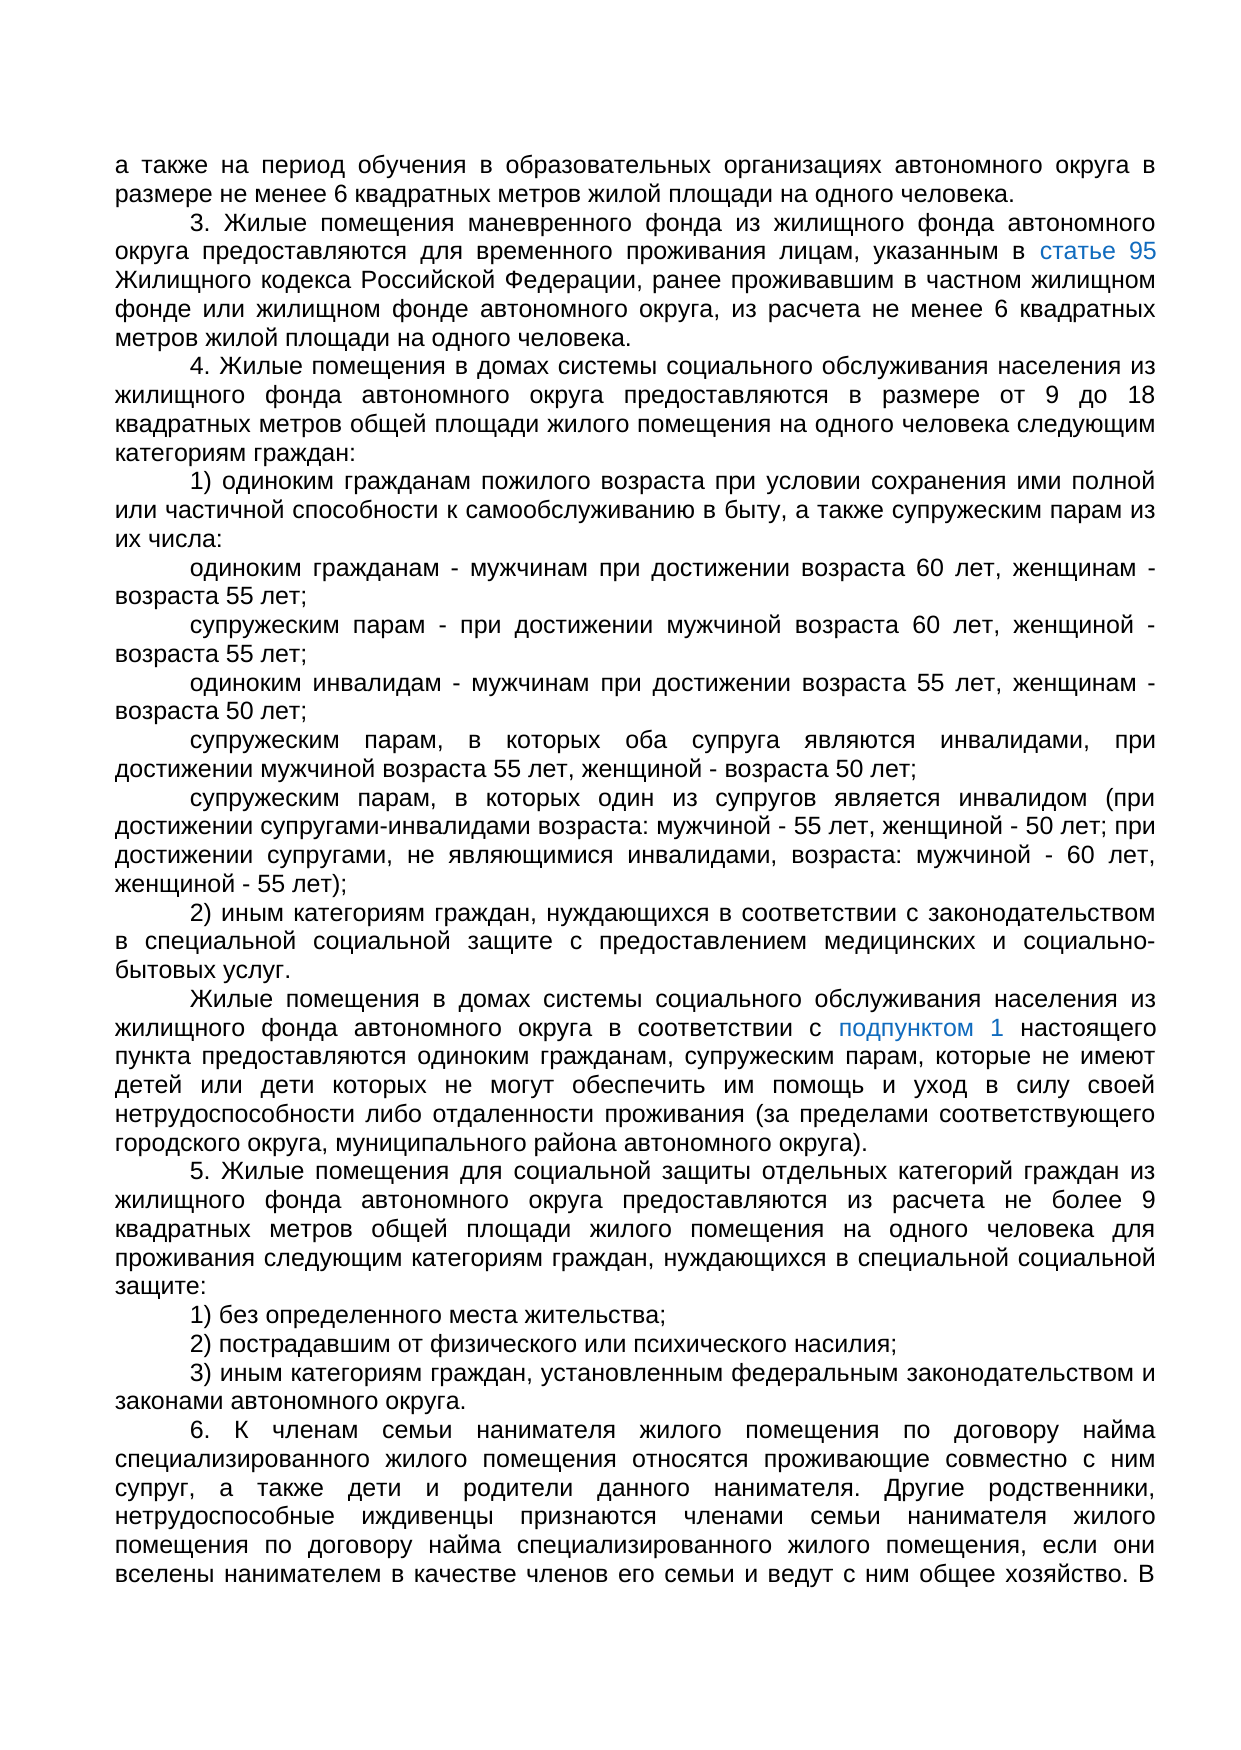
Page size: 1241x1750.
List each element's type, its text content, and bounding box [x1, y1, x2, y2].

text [114, 1415, 1157, 1587]
text 3) иным категориям граждан, установленным федеральным законодательством и законами автономного округа. [114, 1357, 1157, 1415]
text 1) одиноким гражданам пожилого возраста при условии сохранения ими полной или частичной способности к самообслуживанию в быту, а также супружеским парам из их числа: [114, 466, 1157, 552]
text 1) без определенного места жительства; [114, 1300, 1157, 1329]
text 3. Жилые помещения маневренного фонда из жилищного фонда автономного округа предоставляются для временного проживания лицам, указанным в статье 95 Жилищного кодекса Российской Федерации, ранее проживавшим в частном жилищном фонде или жилищном фонде автономного округа, из расчета не менее 6 квадратных метров жилой площади на одного человека. [114, 207, 1157, 351]
text супружеским парам - при достижении мужчиной возраста 60 лет, женщиной - возраста 55 лет; [114, 610, 1157, 667]
text 2) пострадавшим от физического или психического насилия; [114, 1329, 1157, 1357]
text 5. Жилые помещения для социальной защиты отдельных категорий граждан из жилищного фонда автономного округа предоставляются из расчета не более 9 квадратных метров общей площади жилого помещения на одного человека для проживания следующим категориям граждан, нуждающихся в специальной социальной защите: [114, 1156, 1157, 1300]
text супружеским парам, в которых один из супругов является инвалидом (при достижении супругами-инвалидами возраста: мужчиной - 55 лет, женщиной - 50 лет; при достижении супругами, не являющимися инвалидами, возраста: мужчиной - 60 лет, женщиной - 55 лет); [114, 782, 1157, 897]
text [114, 150, 1157, 207]
text 4. Жилые помещения в домах системы социального обслуживания населения из жилищного фонда автономного округа предоставляются в размере от 9 до 18 квадратных метров общей площади жилого помещения на одного человека следующим категориям граждан: [114, 351, 1157, 466]
text 2) иным категориям граждан, нуждающихся в соответствии с законодательством в специальной социальной защите с предоставлением медицинских и социально-бытовых услуг. [114, 897, 1157, 984]
text Жилые помещения в домах системы социального обслуживания населения из жилищного фонда автономного округа в соответствии с подпунктом 1 настоящего пункта предоставляются одиноким гражданам, супружеским парам, которые не имеют детей или дети которых не могут обеспечить им помощь и уход в силу своей нетрудоспособности либо отдаленности проживания (за пределами соответствующего городского округа, муниципального района автономного округа). [114, 984, 1157, 1156]
text одиноким гражданам - мужчинам при достижении возраста 60 лет, женщинам - возраста 55 лет; [114, 552, 1157, 610]
text одиноким инвалидам - мужчинам при достижении возраста 55 лет, женщинам - возраста 50 лет; [114, 667, 1157, 725]
text супружеским парам, в которых оба супруга являются инвалидами, при достижении мужчиной возраста 55 лет, женщиной - возраста 50 лет; [114, 725, 1157, 782]
